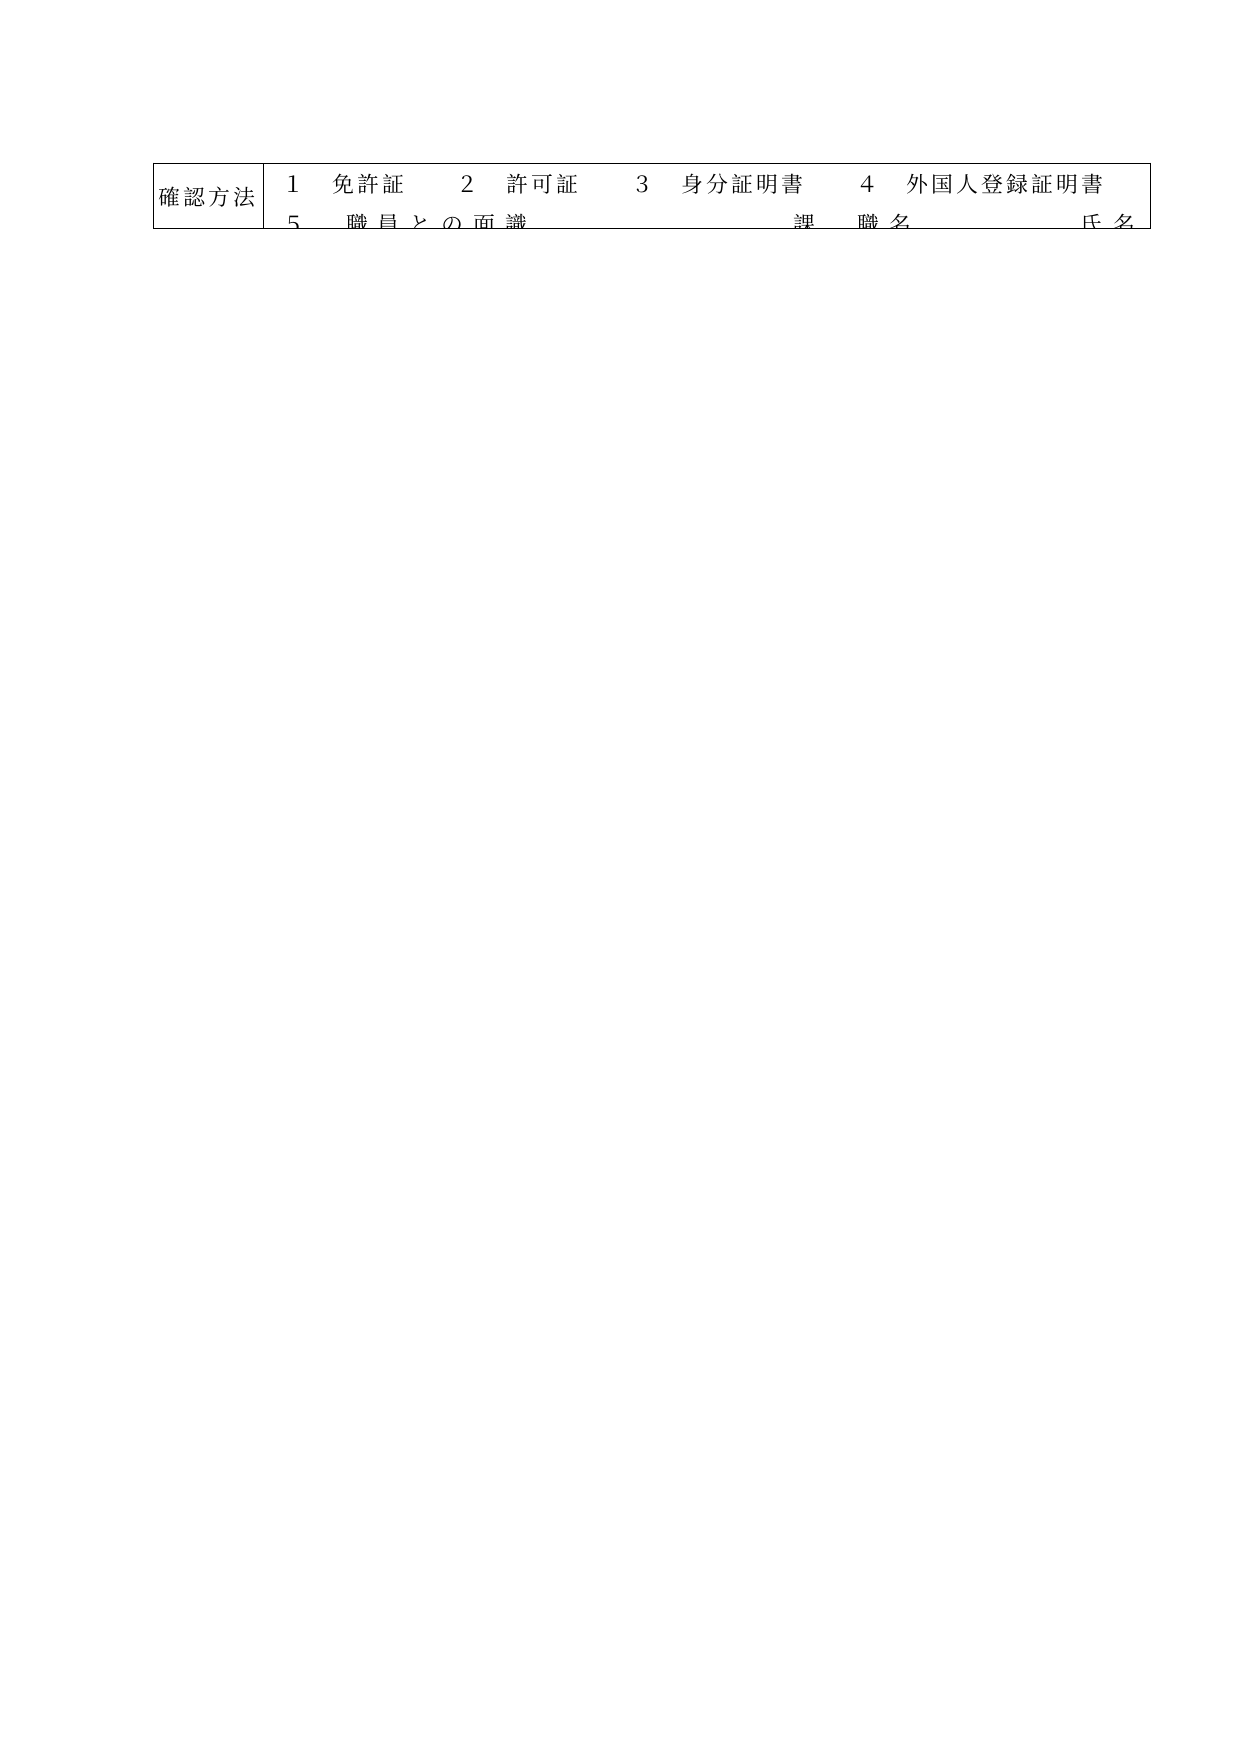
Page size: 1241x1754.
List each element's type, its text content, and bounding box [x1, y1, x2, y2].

table_header １ 免許証 ２ 許可証 ３ 身分証明書 ４ 外国人登録証明書 ５ 職員との面識 課 職名 氏名 印 [264, 164, 1150, 228]
table_header 確認方法 [154, 164, 263, 228]
